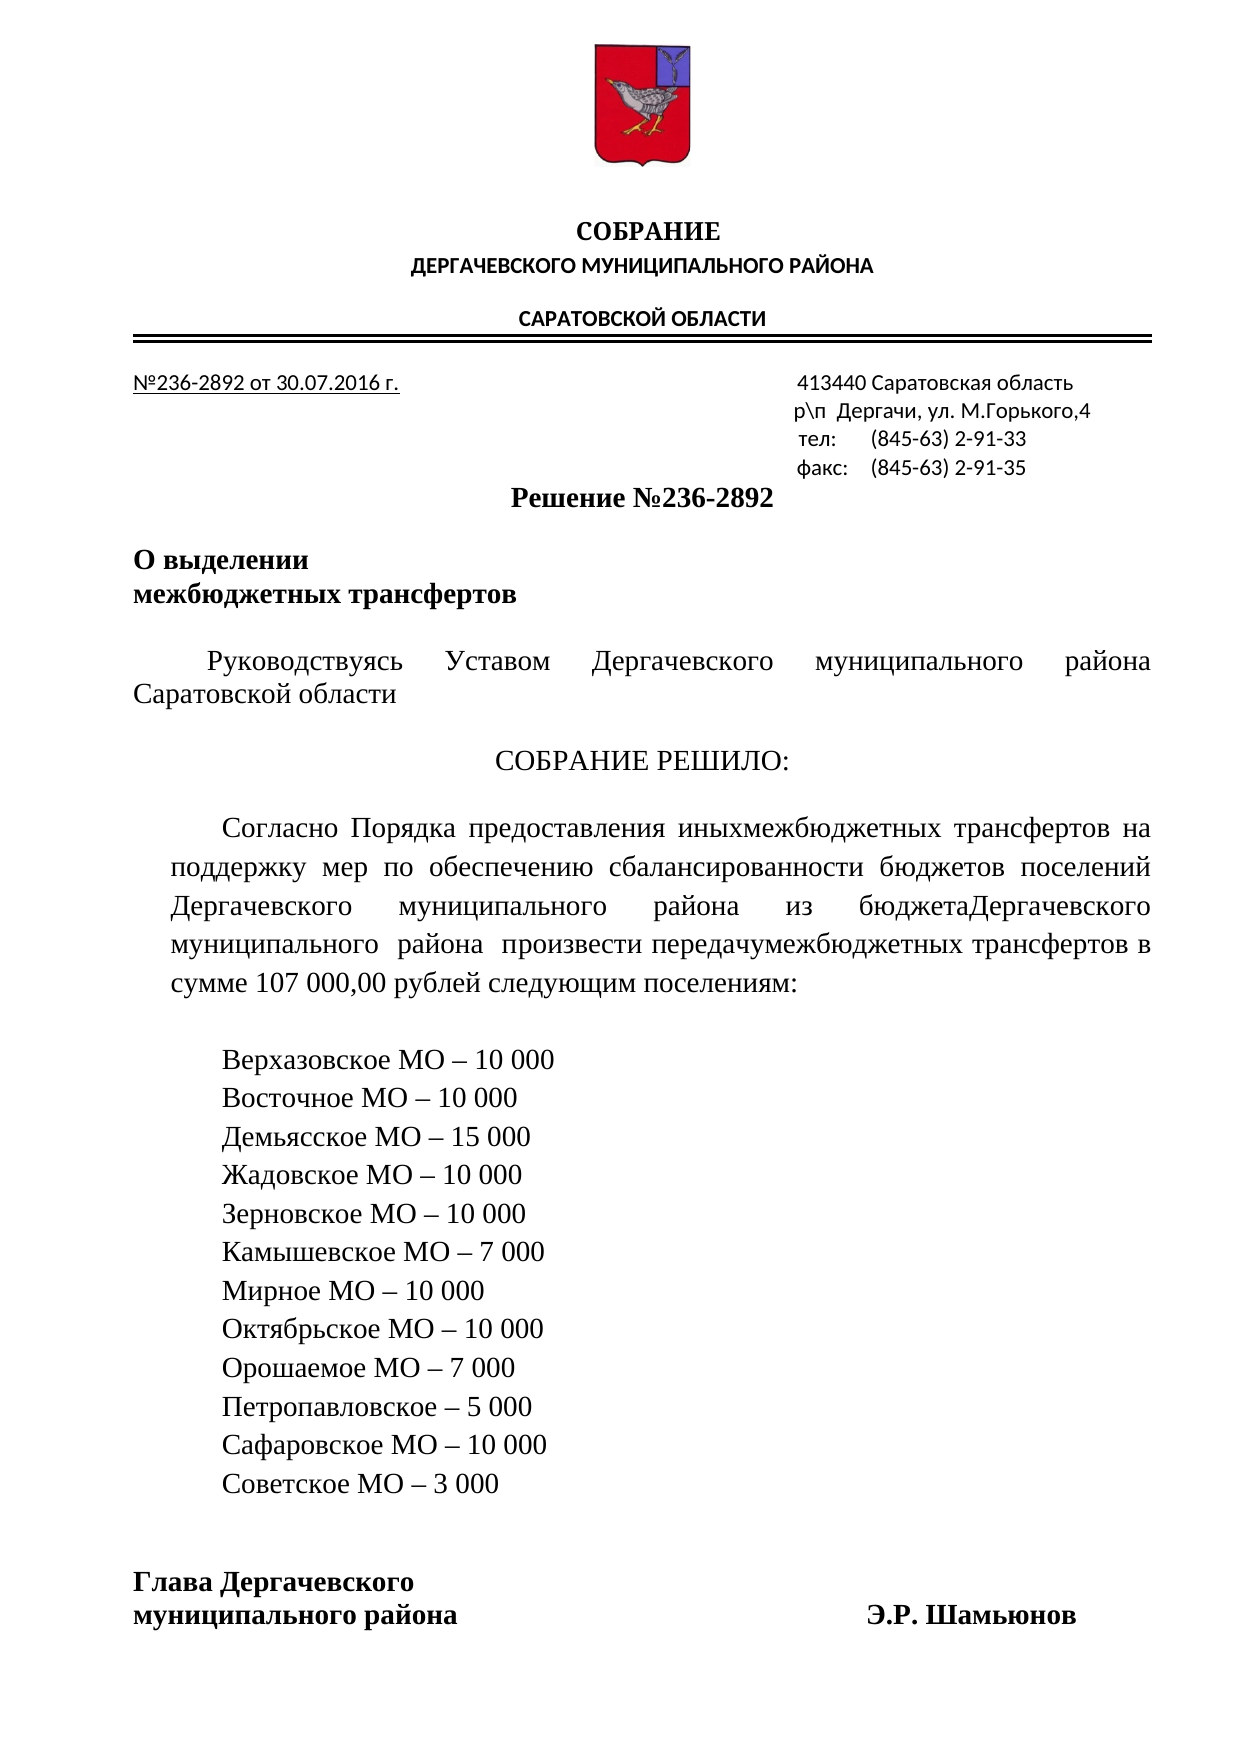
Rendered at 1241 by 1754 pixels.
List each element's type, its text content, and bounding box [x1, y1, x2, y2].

list Октябрьское МО – 10 000 [170, 1312, 1152, 1345]
text муниципального района Э.Р. Шамьюнов [133, 1597, 1152, 1631]
list Петропавловское – 5 000 [170, 1389, 1152, 1422]
list Советское МО – 3 000 [170, 1466, 1152, 1499]
list Зерновское МО – 10 000 [170, 1196, 1152, 1229]
text №236-2892 от 30.07.2016 г. 413440 Саратовская область [133, 368, 1152, 397]
text СОБРАНИЕ РЕШИЛО: [133, 743, 1152, 777]
list Согласно Порядка предоставления иныхмежбюджетных трансфертов на поддержку мер по обеспечению сбалансированности бюджетов поселений Дергачевского муниципального района из бюджетаДергачевского муниципального района произвести передачумежбюджетных трансфертов в сумме 107 000,00 рублей следующим поселениям: [170, 811, 1152, 998]
text ДЕРГАЧЕВСКОГО МУНИЦИПАЛЬНОГО РАЙОНА [133, 251, 1152, 279]
list Восточное МО – 10 000 [170, 1080, 1152, 1114]
text р\п Дергачи, ул. М.Горького,4 [133, 397, 1152, 424]
list Орошаемое МО – 7 000 [170, 1350, 1152, 1384]
text Решение №236-2892 [133, 481, 1152, 514]
text межбюджетных трансфертов [133, 576, 1152, 609]
text Руководствуясь Уставом Дергачевского муниципального района Саратовской области [133, 643, 1152, 710]
text САРАТОВСКОЙ ОБЛАСТИ [133, 304, 1152, 334]
text тел: (845-63) 2-91-33 [133, 424, 1152, 453]
list Жадовское МО – 10 000 [170, 1157, 1152, 1191]
list Камышевское МО – 7 000 [170, 1234, 1152, 1268]
list Демьясское МО – 15 000 [170, 1119, 1152, 1152]
text факс: (845-63) 2-91-35 [133, 453, 1152, 481]
text О выделении [133, 542, 1152, 576]
subtitle СОБРАНИЕ [133, 218, 1152, 247]
list Сафаровское МО – 10 000 [170, 1427, 1152, 1461]
list Верхазовское МО – 10 000 [170, 1042, 1152, 1075]
picture [594, 44, 691, 167]
text Глава Дергачевского [133, 1564, 1152, 1597]
list Мирное МО – 10 000 [170, 1273, 1152, 1307]
